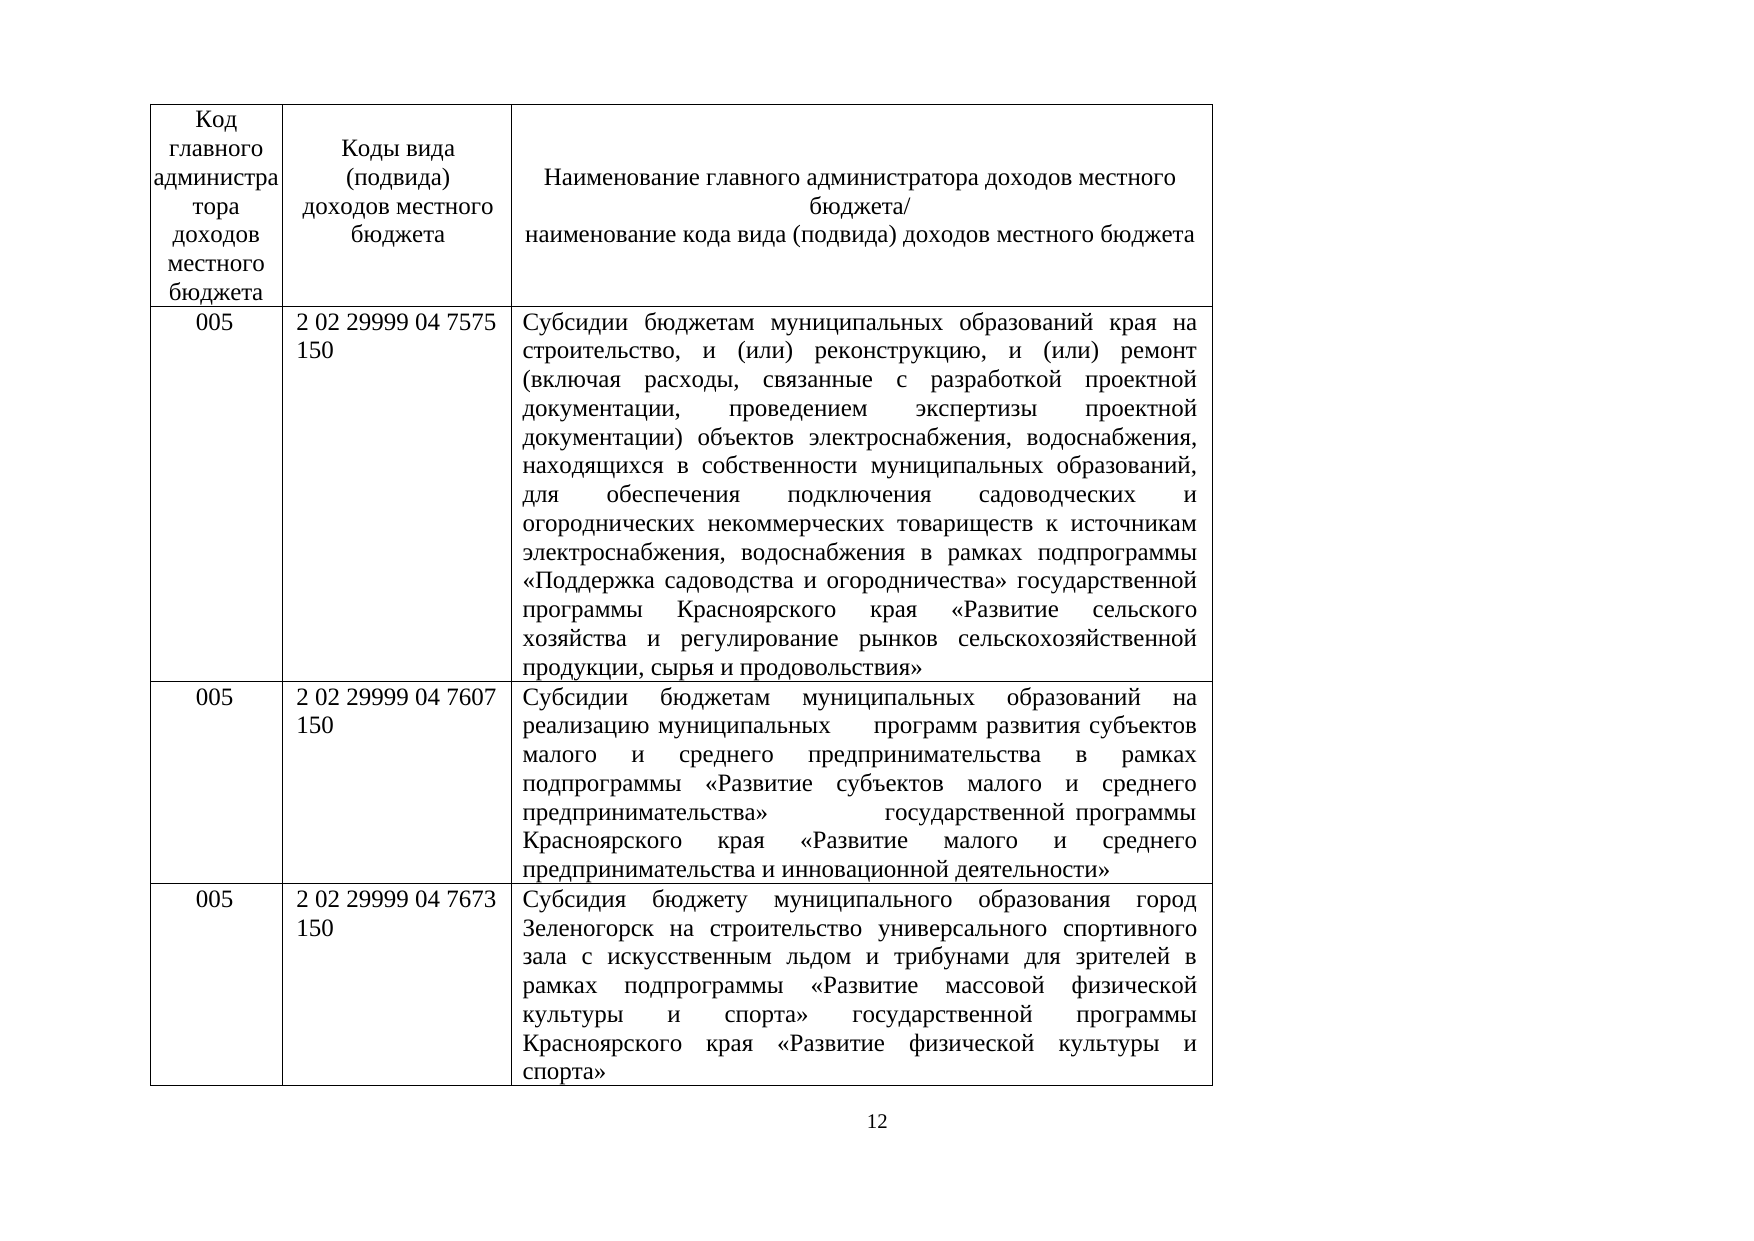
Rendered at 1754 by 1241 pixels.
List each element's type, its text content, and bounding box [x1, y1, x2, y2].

table_cell 2 02 29999 04 7575 150 [283, 307, 511, 681]
table_cell 005 [151, 884, 282, 1085]
table_header Коды вида (подвида) доходов местного бюджета [283, 105, 511, 306]
table_header Код главного администратора доходов местного бюджета [151, 105, 282, 306]
table_cell Субсидии бюджетам муниципальных образований на реализацию муниципальных программ развития субъектов малого и среднего предпринимательства в рамках подпрограммы «Развитие субъектов малого и среднего предпринимательства» государственной программы Красноярского края «Развитие малого и среднего предпринимательства и инновационной деятельности» [512, 682, 1212, 883]
table_cell 2 02 29999 04 7607 150 [283, 682, 511, 883]
table_cell Субсидии бюджетам муниципальных образований края на строительство, и (или) реконструкцию, и (или) ремонт (включая расходы, связанные с разработкой проектной документации, проведением экспертизы проектной документации) объектов электроснабжения, водоснабжения, находящихся в собственности муниципальных образований, для обеспечения подключения садоводческих и огороднических некоммерческих товариществ к источникам электроснабжения, водоснабжения в рамках подпрограммы «Поддержка садоводства и огородничества» государственной программы Красноярского края «Развитие сельского хозяйства и регулирование рынков сельскохозяйственной продукции, сырья и продовольствия» [512, 307, 1212, 681]
table_header Наименование главного администратора доходов местного бюджета/ наименование кода вида (подвида) доходов местного бюджета [512, 105, 1212, 306]
table_cell Субсидия бюджету муниципального образования город Зеленогорск на строительство универсального спортивного зала с искусственным льдом и трибунами для зрителей в рамках подпрограммы «Развитие массовой физической культуры и спорта» государственной программы Красноярского края «Развитие физической культуры и спорта» [512, 884, 1212, 1085]
table_cell 005 [151, 307, 282, 681]
table_cell 005 [151, 682, 282, 883]
table_cell 2 02 29999 04 7673 150 [283, 884, 511, 1085]
